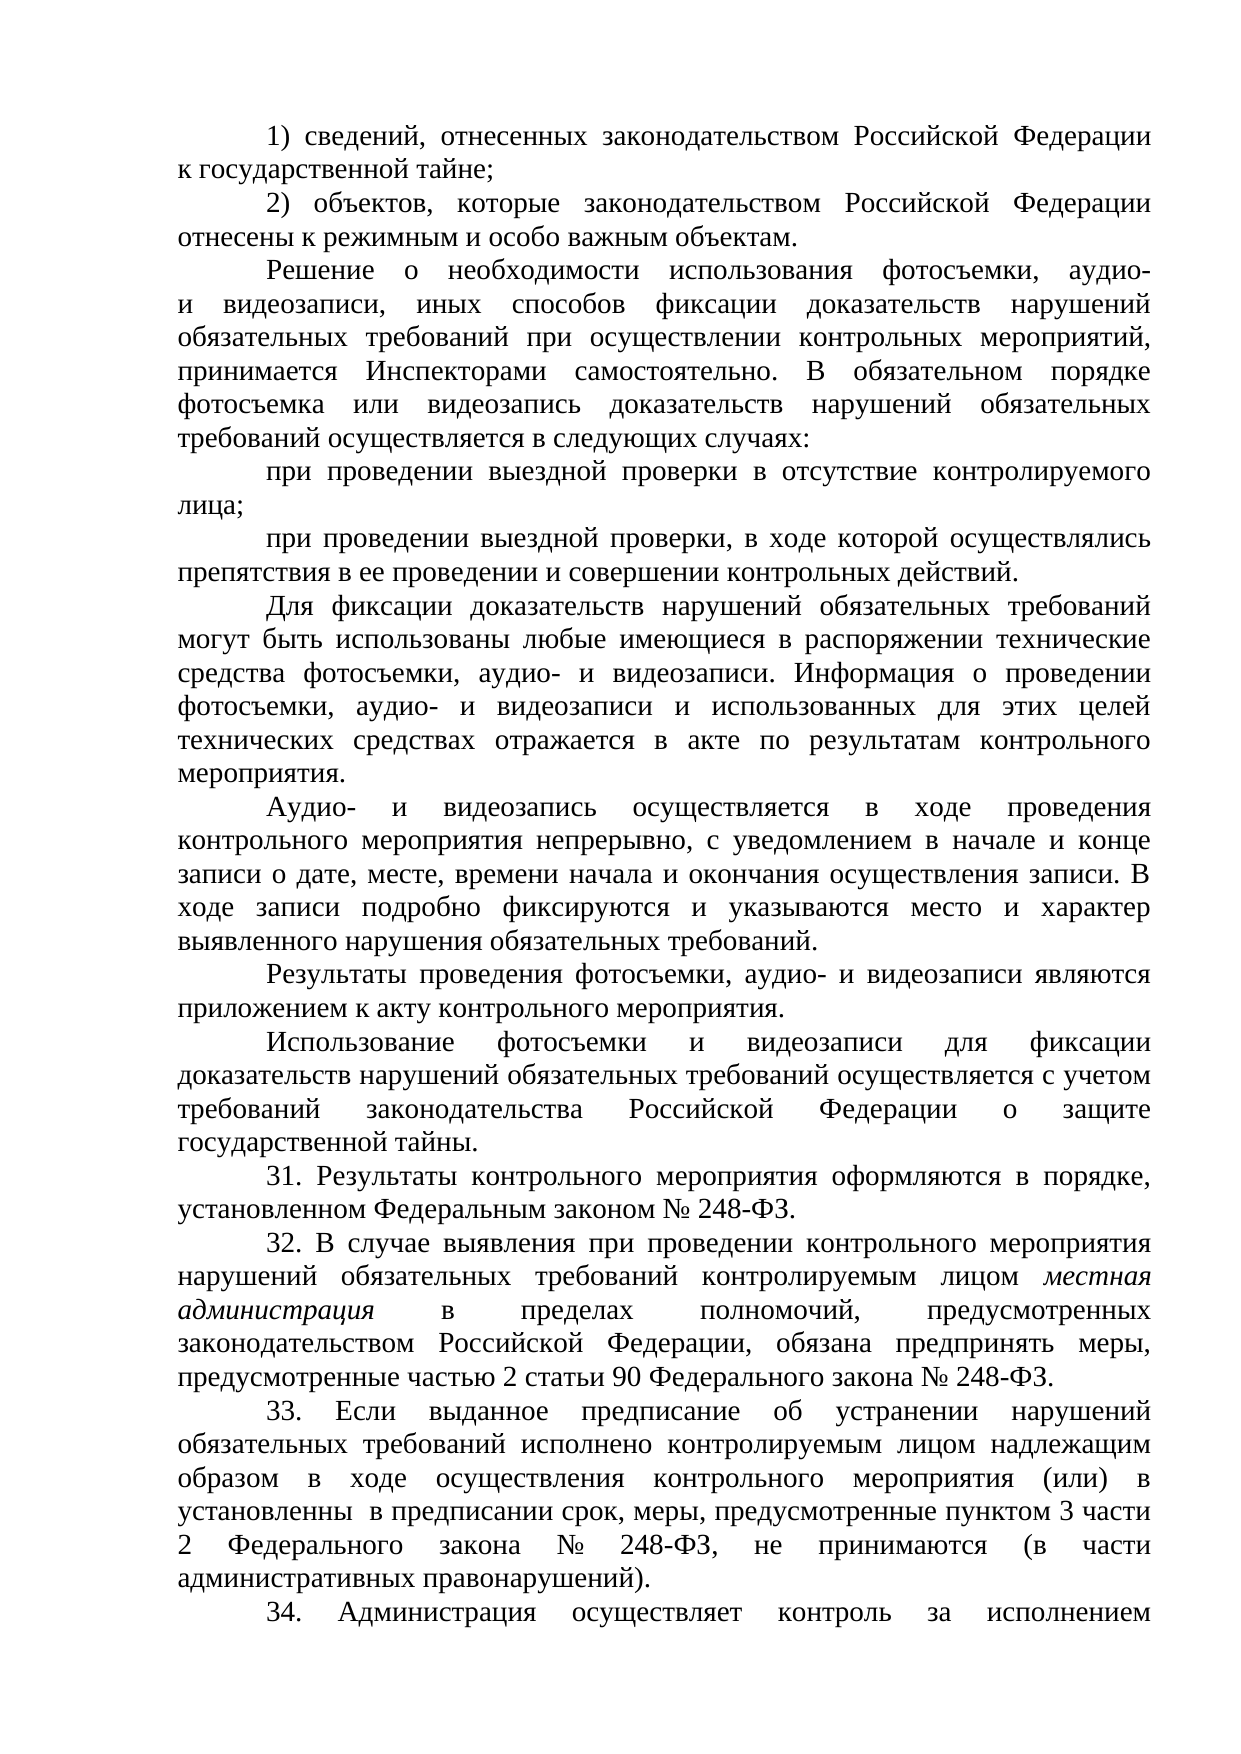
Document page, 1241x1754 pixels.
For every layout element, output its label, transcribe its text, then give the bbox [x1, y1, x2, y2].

text Результаты проведения фотосъемки, аудио- и видеозаписи являются приложением к акту контрольного мероприятия. [177, 957, 1152, 1024]
text при проведении выездной проверки, в ходе которой осуществлялись препятствия в ее проведении и совершении контрольных действий. [177, 521, 1152, 588]
text Для фиксации доказательств нарушений обязательных требований могут быть использованы любые имеющиеся в распоряжении технические средства фотосъемки, аудио- и видеозаписи. Информация о проведении фотосъемки, аудио- и видеозаписи и использованных для этих целей технических средствах отражается в акте по результатам контрольного мероприятия. [177, 588, 1152, 789]
text Использование фотосъемки и видеозаписи для фиксации доказательств нарушений обязательных требований осуществляется с учетом требований законодательства Российской Федерации о защите государственной тайны. [177, 1024, 1152, 1158]
text 2) объектов, которые законодательством Российской Федерации отнесены к режимным и особо важным объектам. [177, 185, 1152, 252]
text Решение о необходимости использования фотосъемки, аудио- и видеозаписи, иных способов фиксации доказательств нарушений обязательных требований при осуществлении контрольных мероприятий, принимается Инспекторами самостоятельно. В обязательном порядке фотосъемка или видеозапись доказательств нарушений обязательных требований осуществляется в следующих случаях: [177, 252, 1152, 453]
text при проведении выездной проверки в отсутствие контролируемого лица; [177, 453, 1152, 521]
text 32. В случае выявления при проведении контрольного мероприятия нарушений обязательных требований контролируемым лицом местная администрация в пределах полномочий, предусмотренных законодательством Российской Федерации, обязана предпринять меры, предусмотренные частью 2 статьи 90 Федерального закона № 248-ФЗ. [177, 1225, 1152, 1393]
text 1) сведений, отнесенных законодательством Российской Федерации к государственной тайне; [177, 118, 1152, 185]
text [177, 1594, 1152, 1627]
text 31. Результаты контрольного мероприятия оформляются в порядке, установленном Федеральным законом № 248-ФЗ. [177, 1158, 1152, 1225]
text 33. Если выданное предписание об устранении нарушений обязательных требований исполнено контролируемым лицом надлежащим образом в ходе осуществления контрольного мероприятия (или) в установленны в предписании срок, меры, предусмотренные пунктом 3 части 2 Федерального закона № 248-ФЗ, не принимаются (в части административных правонарушений). [177, 1393, 1152, 1594]
text Аудио- и видеозапись осуществляется в ходе проведения контрольного мероприятия непрерывно, с уведомлением в начале и конце записи о дате, месте, времени начала и окончания осуществления записи. В ходе записи подробно фиксируются и указываются место и характер выявленного нарушения обязательных требований. [177, 789, 1152, 957]
